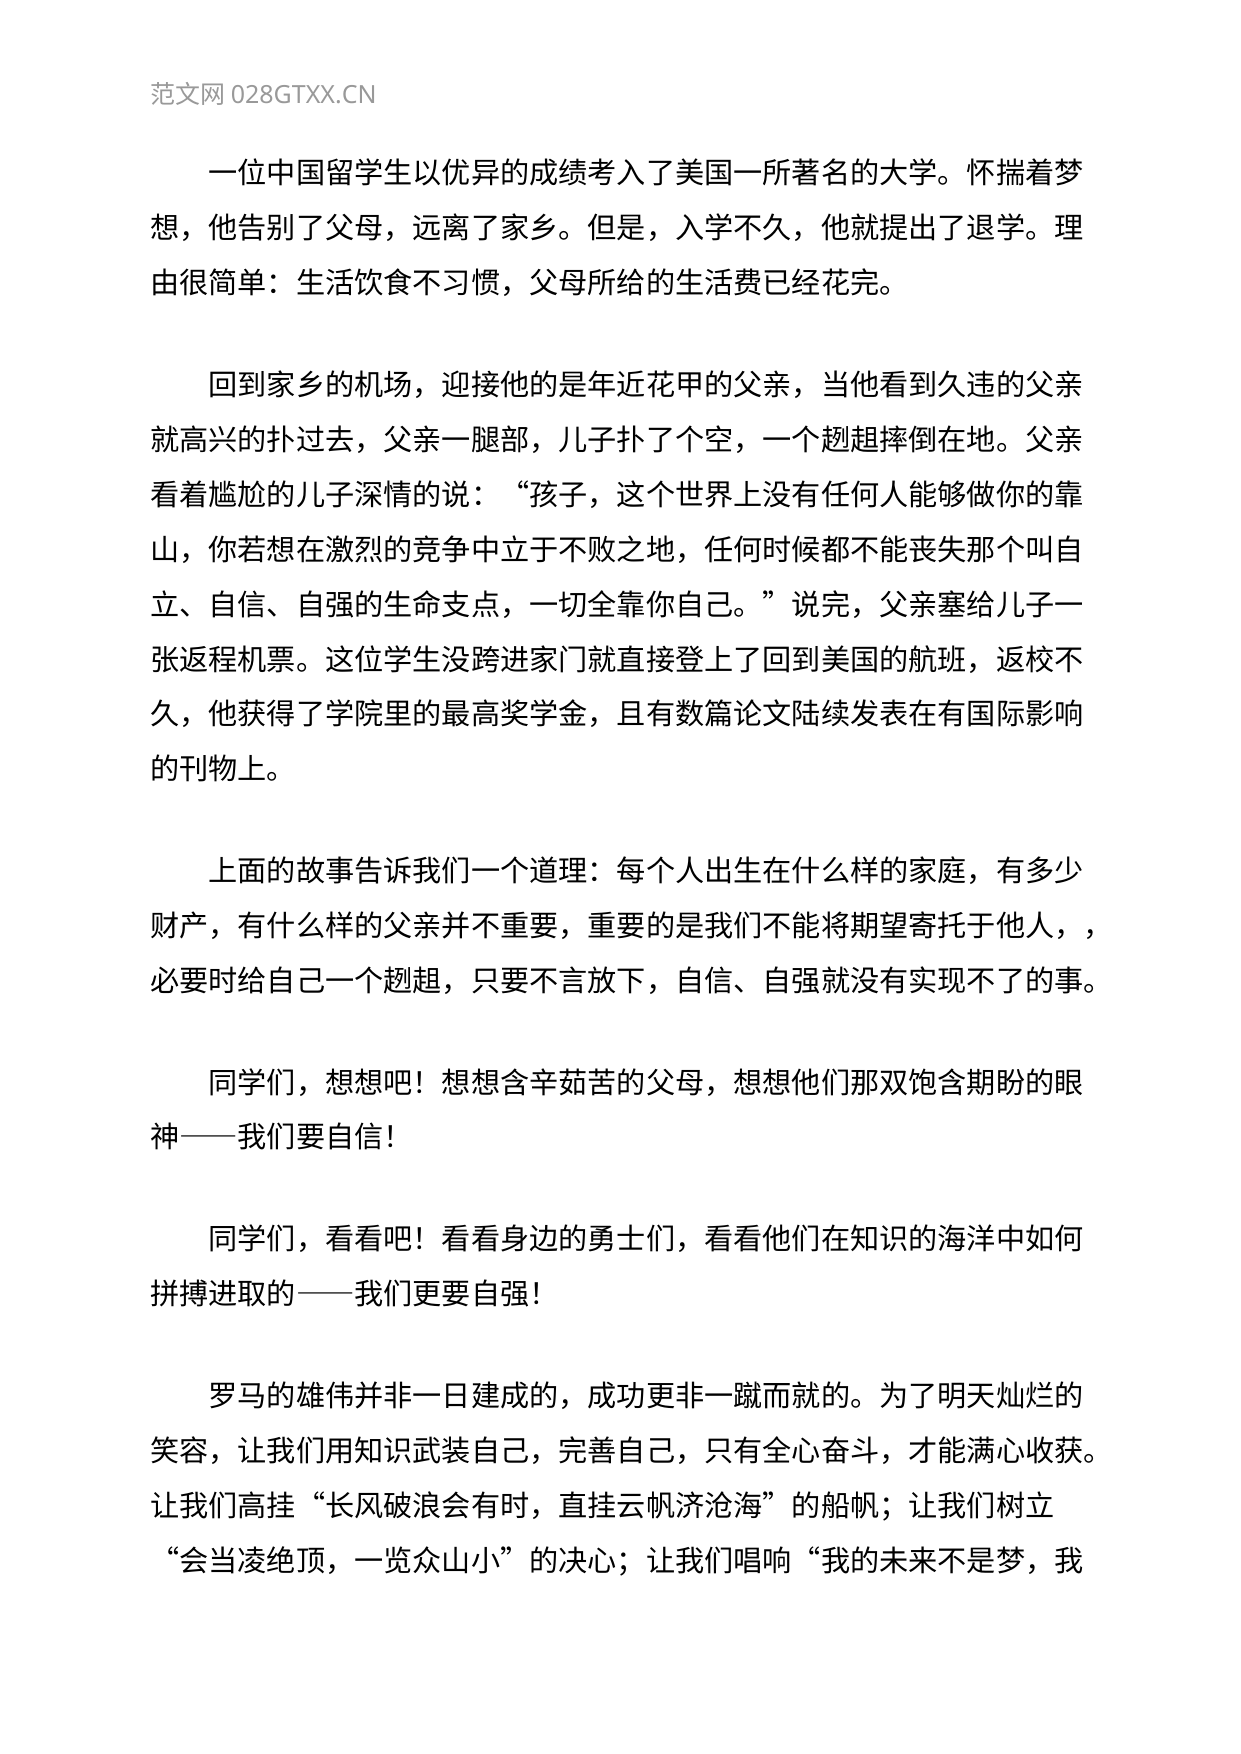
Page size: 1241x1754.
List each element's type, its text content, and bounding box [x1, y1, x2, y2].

text 一位中国留学生以优异的成绩考入了美国一所著名的大学。怀揣着梦想，他告别了父母，远离了家乡。但是，入学不久，他就提出了退学。理由很简单：生活饮食不习惯，父母所给的生活费已经花完。 [150, 150, 1090, 302]
text 回到家乡的机场，迎接他的是年近花甲的父亲，当他看到久违的父亲就高兴的扑过去，父亲一腿部，儿子扑了个空，一个趔趄摔倒在地。父亲看着尴尬的儿子深情的说：“孩子，这个世界上没有任何人能够做你的靠山，你若想在激烈的竞争中立于不败之地，任何时候都不能丧失那个叫自立、自信、自强的生命支点，一切全靠你自己。”说完，父亲塞给儿子一张返程机票。这位学生没跨进家门就直接登上了回到美国的航班，返校不久，他获得了学院里的最高奖学金，且有数篇论文陆续发表在有国际影响的刊物上。 [150, 362, 1090, 788]
text 同学们，想想吧！想想含辛茹苦的父母，想想他们那双饱含期盼的眼神――我们要自信！ [150, 1059, 1090, 1156]
text 同学们，看看吧！看看身边的勇士们，看看他们在知识的海洋中如何拼搏进取的――我们更要自强！ [150, 1216, 1090, 1313]
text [150, 1372, 1090, 1579]
text 上面的故事告诉我们一个道理：每个人出生在什么样的家庭，有多少财产，有什么样的父亲并不重要，重要的是我们不能将期望寄托于他人，，必要时给自己一个趔趄，只要不言放下，自信、自强就没有实现不了的事。 [150, 848, 1090, 1000]
